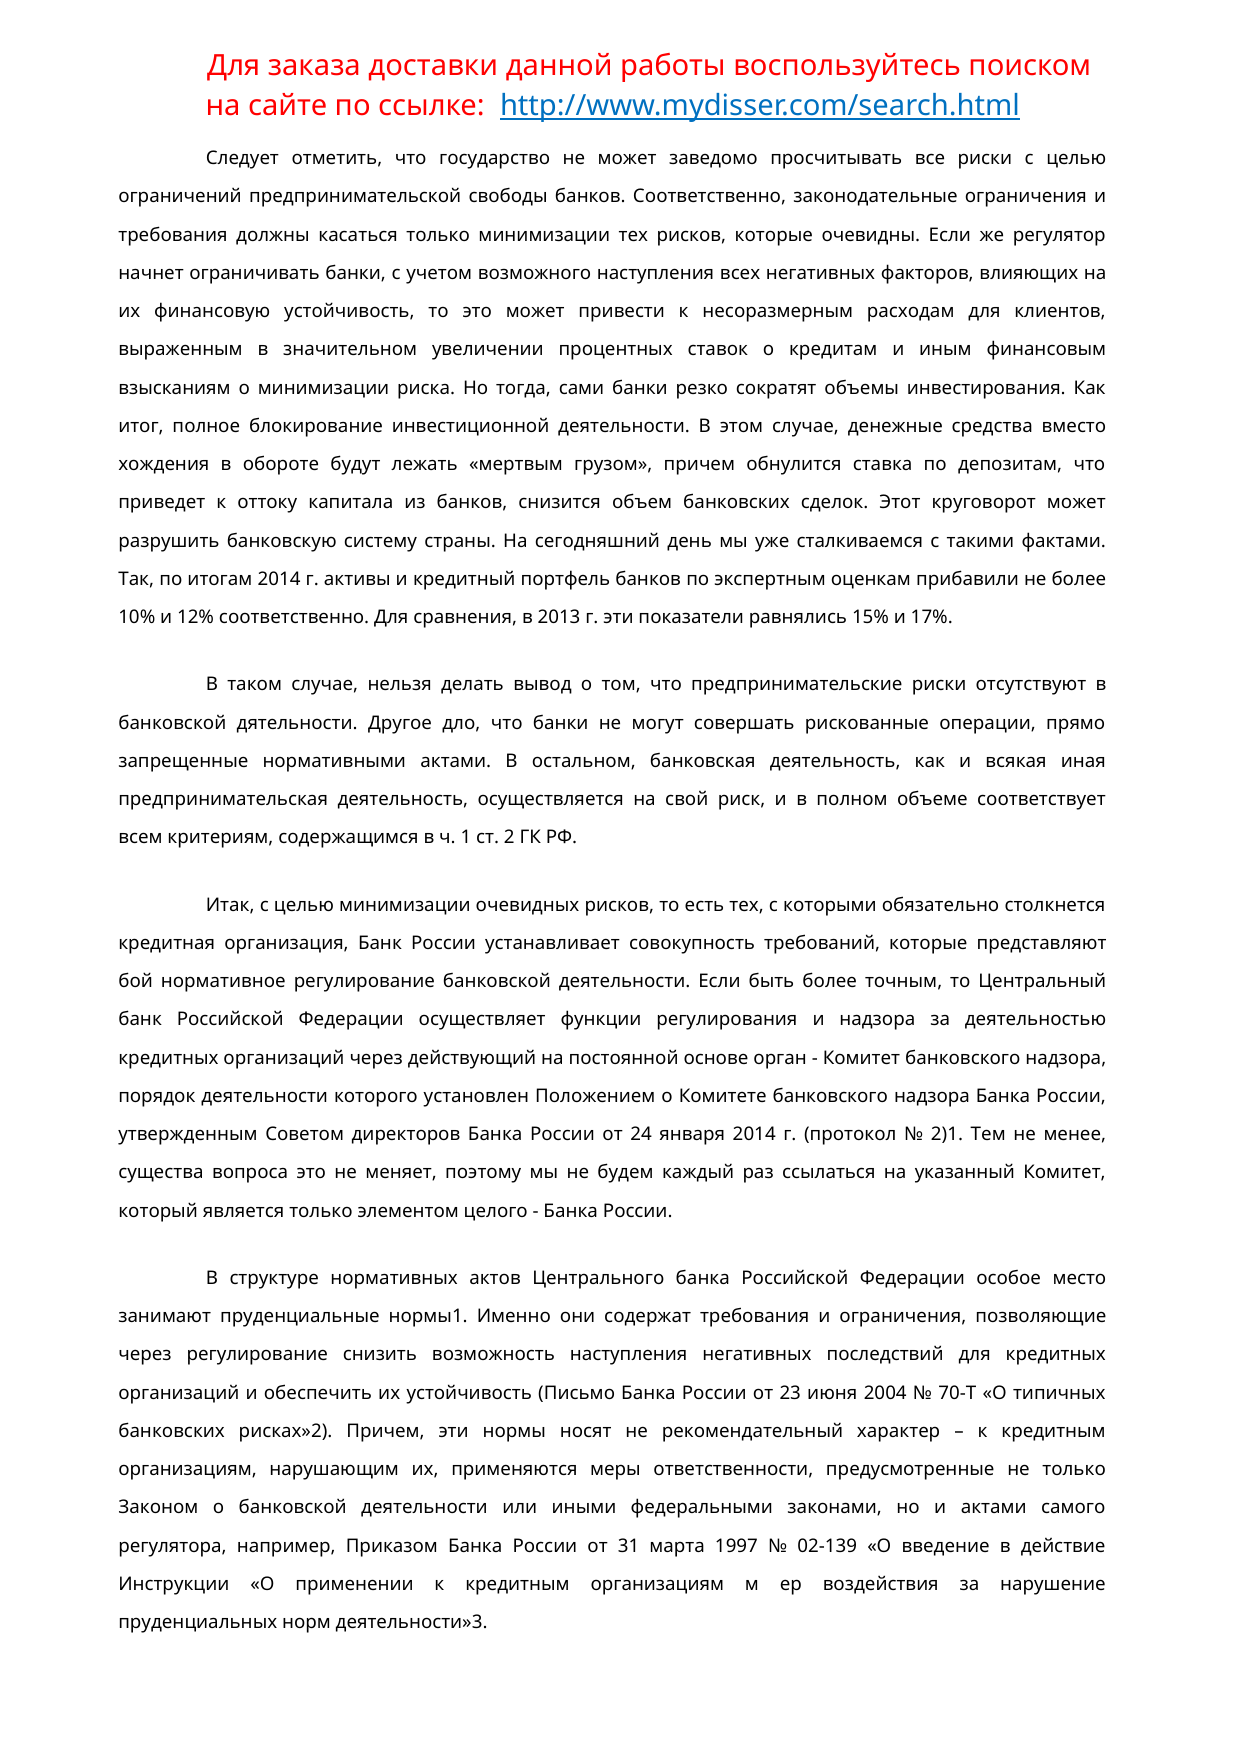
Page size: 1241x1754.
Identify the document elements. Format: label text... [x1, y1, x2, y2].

text Итак, с целью минимизации очевидных рисков, то есть тех, с которыми обязательно столкнется кредитная организация, Банк России устанавливает совокупность требований, которые представляют бой нормативное регулирование банковской деятельности. Если быть более точным, то Центральный банк Российской Федерации осуществляет функции регулирования и надзора за деятельностью кредитных организаций через действующий на постоянной основе орган - Комитет банковского надзора, порядок деятельности которого установлен Положением о Комитете банковского надзора Банка России, утвержденным Советом директоров Банка России от 24 января 2014 г. (протокол № 2)1. Тем не менее, существа вопроса это не меняет, поэтому мы не будем каждый раз ссылаться на указанный Комитет, который является только элементом целого - Банка России. [118, 891, 1107, 1222]
text В структуре нормативных актов Центрального банка Российской Федерации особое место занимают пруденциальные нормы1. Именно они содержат требования и ограничения, позволяющие через регулирование снизить возможность наступления негативных последствий для кредитных организаций и обеспечить их устойчивость (Письмо Банка России от 23 июня 2004 № 70-Т «О типичных банковских рисках»2). Причем, эти нормы носят не рекомендательный характер – к кредитным организациям, нарушающим их, применяются меры ответственности, предусмотренные не только Законом о банковской деятельности или иными федеральными законами, но и актами самого регулятора, например, Приказом Банка России от 31 марта 1997 № 02-139 «О введение в действие Инструкции «О применении к кредитным организациям м ер воздействия за нарушение пруденциальных норм деятельности»3. [118, 1264, 1107, 1634]
text В таком случае, нельзя делать вывод о том, что предпринимательские риски отсутствуют в банковской дятельности. Другое дло, что банки не могут совершать рискованные операции, прямо запрещенные нормативными актами. В остальном, банковская деятельность, как и всякая иная предпринимательская деятельность, осуществляется на свой риск, и в полном объеме соответствует всем критериям, содержащимся в ч. 1 ст. 2 ГК РФ. [118, 671, 1107, 849]
text Следует отметить, что государство не может заведомо просчитывать все риски с целью ограничений предпринимательской свободы банков. Соответственно, законодательные ограничения и требования должны касаться только минимизации тех рисков, которые очевидны. Если же регулятор начнет ограничивать банки, с учетом возможного наступления всех негативных факторов, влияющих на их финансовую устойчивость, то это может привести к несоразмерным расходам для клиентов, выраженным в значительном увеличении процентных ставок о кредитам и иным финансовым взысканиям о минимизации риска. Но тогда, сами банки резко сократят объемы инвестирования. Как итог, полное блокирование инвестиционной деятельности. В этом случае, денежные средства вместо хождения в обороте будут лежать «мертвым грузом», причем обнулится ставка по депозитам, что приведет к оттоку капитала из банков, снизится объем банковских сделок. Этот круговорот может разрушить банковскую систему страны. На сегодняшний день мы уже сталкиваемся с такими фактами. Так, по итогам 2014 г. активы и кредитный портфель банков по экспертным оценкам прибавили не более 10% и 12% соответственно. Для сравнения, в 2013 г. эти показатели равнялись 15% и 17%. [118, 144, 1107, 629]
